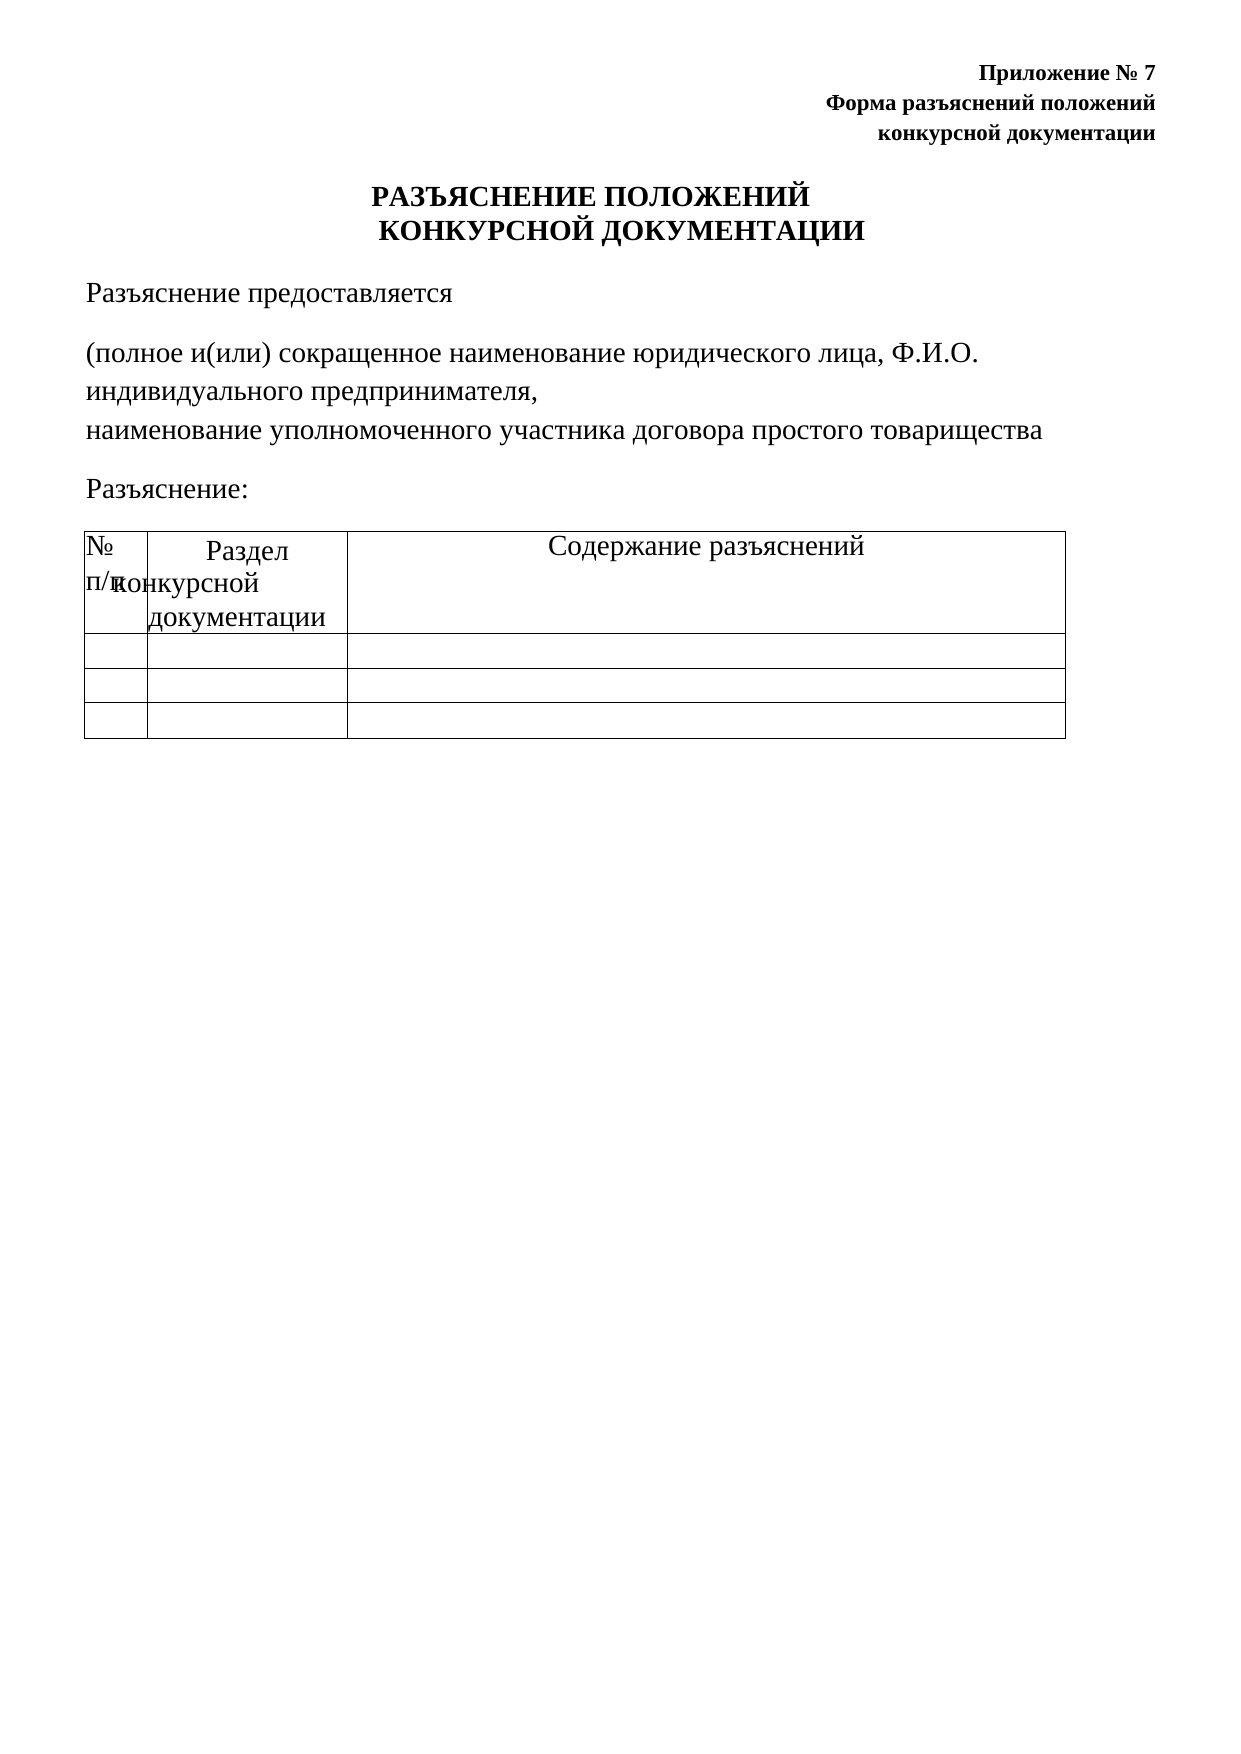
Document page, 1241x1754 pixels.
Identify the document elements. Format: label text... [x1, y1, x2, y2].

text Разъяснение предоставляется [86, 275, 1156, 309]
table_cell [348, 634, 1065, 668]
table_cell [348, 669, 1065, 702]
text Разъяснение: [86, 471, 1156, 505]
table_cell [148, 634, 347, 668]
table_cell [148, 669, 347, 702]
table_header Содержание разъяснений [348, 532, 1065, 633]
table_cell [85, 634, 147, 668]
text РАЗЪЯСНЕНИЕ ПОЛОЖЕНИЙ КОНКУРСНОЙ ДОКУМЕНТАЦИИ [25, 180, 1156, 247]
text (полное и(или) сокращенное наименование юридического лица, Ф.И.О. индивидуального предпринимателя, наименование уполномоченного участника договора простого товарищества [86, 335, 1156, 445]
text конкурсной документации [86, 119, 1156, 146]
table_header № п/п [85, 532, 147, 633]
table_cell [148, 703, 347, 738]
text Форма разъяснений положений [86, 89, 1156, 116]
table_cell [85, 669, 147, 702]
table_cell [348, 703, 1065, 738]
text Приложение № 7 [86, 59, 1156, 85]
table_header Раздел конкурсной документации [148, 532, 347, 633]
table_cell [85, 703, 147, 738]
